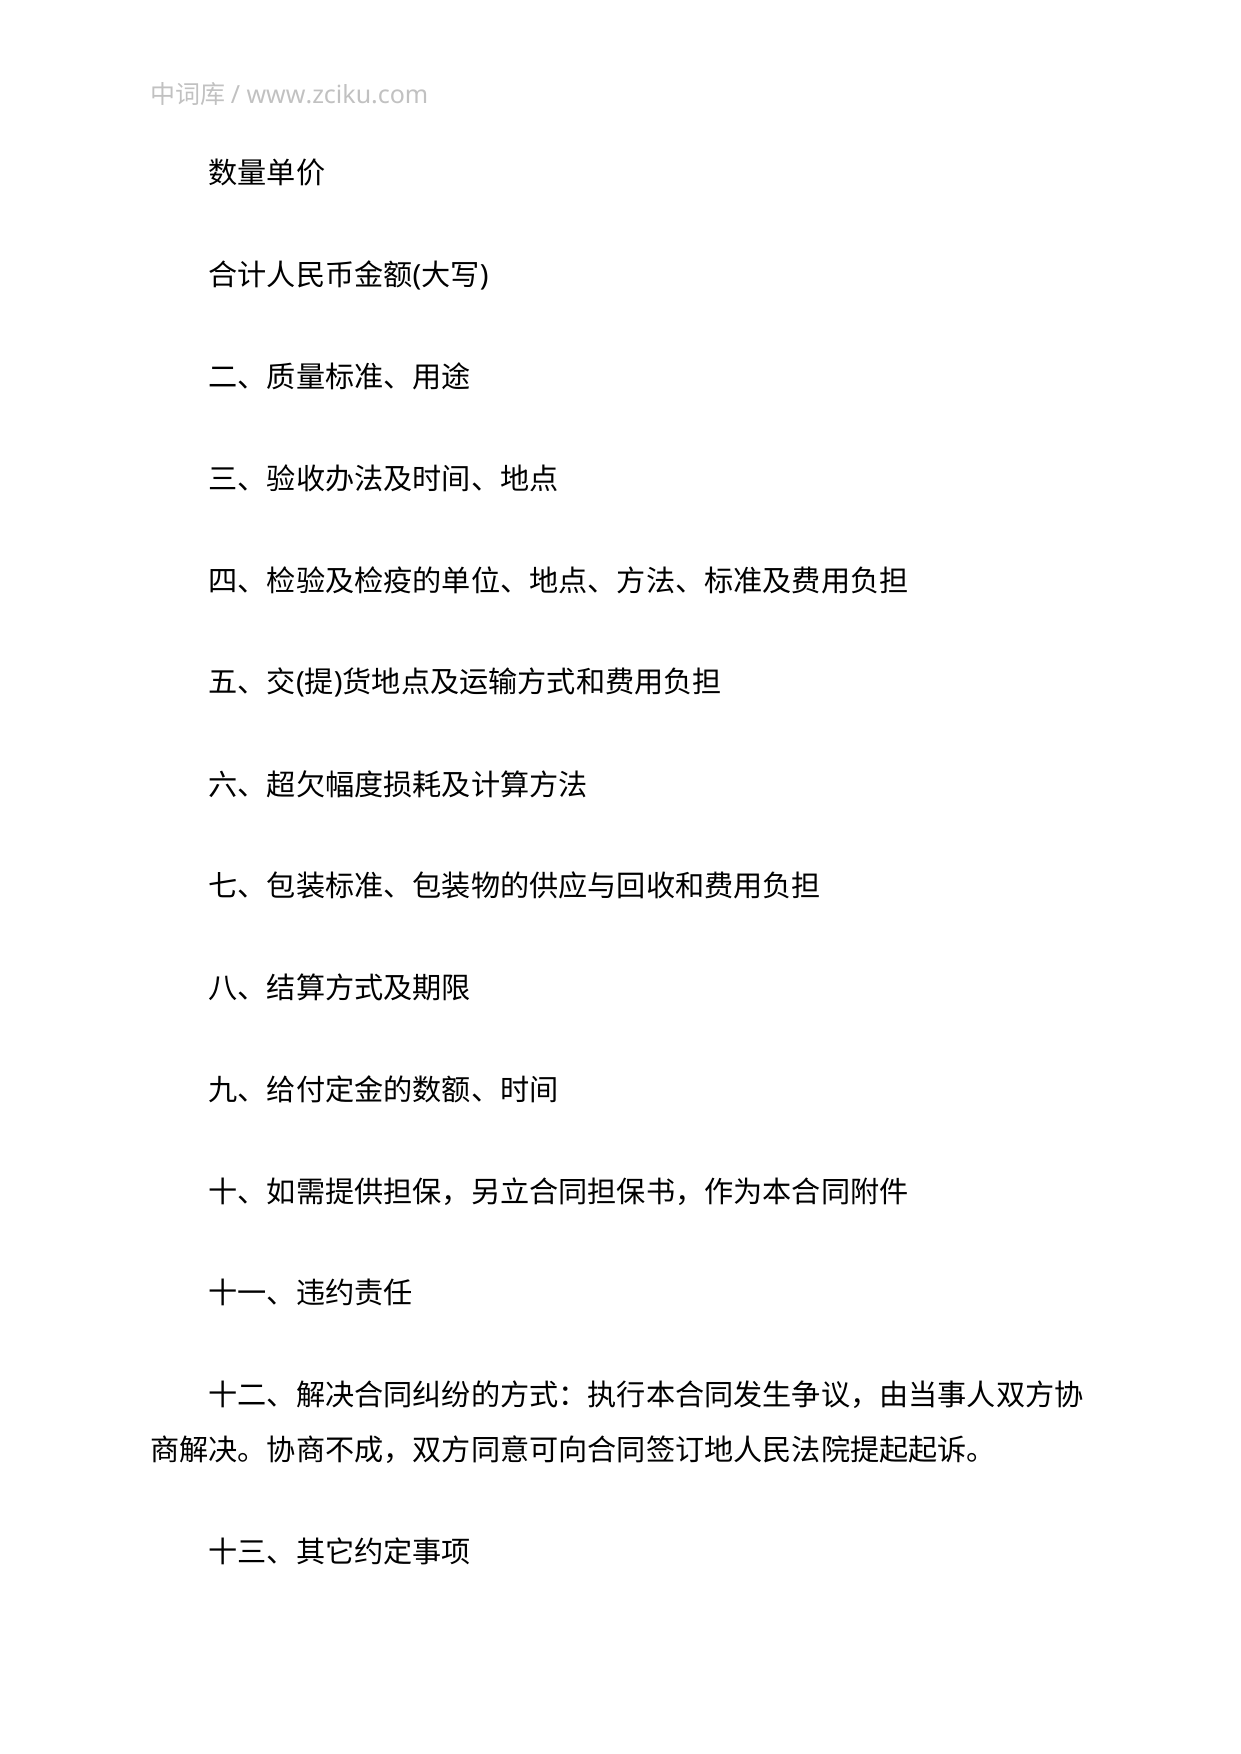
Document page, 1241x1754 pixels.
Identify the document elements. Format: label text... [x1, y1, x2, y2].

text 十二、解决合同纠纷的方式：执行本合同发生争议，由当事人双方协商解决。协商不成，双方同意可向合同签订地人民法院提起起诉。 [150, 1372, 1090, 1469]
text 九、给付定金的数额、时间 [150, 1066, 1090, 1109]
text 十一、违约责任 [150, 1270, 1090, 1312]
text 十三、其它约定事项 [150, 1528, 1090, 1571]
text 四、检验及检疫的单位、地点、方法、标准及费用负担 [150, 557, 1090, 599]
text 二、质量标准、用途 [150, 354, 1090, 396]
text 六、超欠幅度损耗及计算方法 [150, 761, 1090, 803]
text 数量单价 [150, 150, 1090, 192]
text 五、交(提)货地点及运输方式和费用负担 [150, 659, 1090, 701]
text 合计人民币金额(大写) [150, 252, 1090, 294]
text 七、包装标准、包装物的供应与回收和费用负担 [150, 863, 1090, 905]
text 三、验收办法及时间、地点 [150, 456, 1090, 498]
text 十、如需提供担保，另立合同担保书，作为本合同附件 [150, 1168, 1090, 1210]
text 八、结算方式及期限 [150, 964, 1090, 1007]
